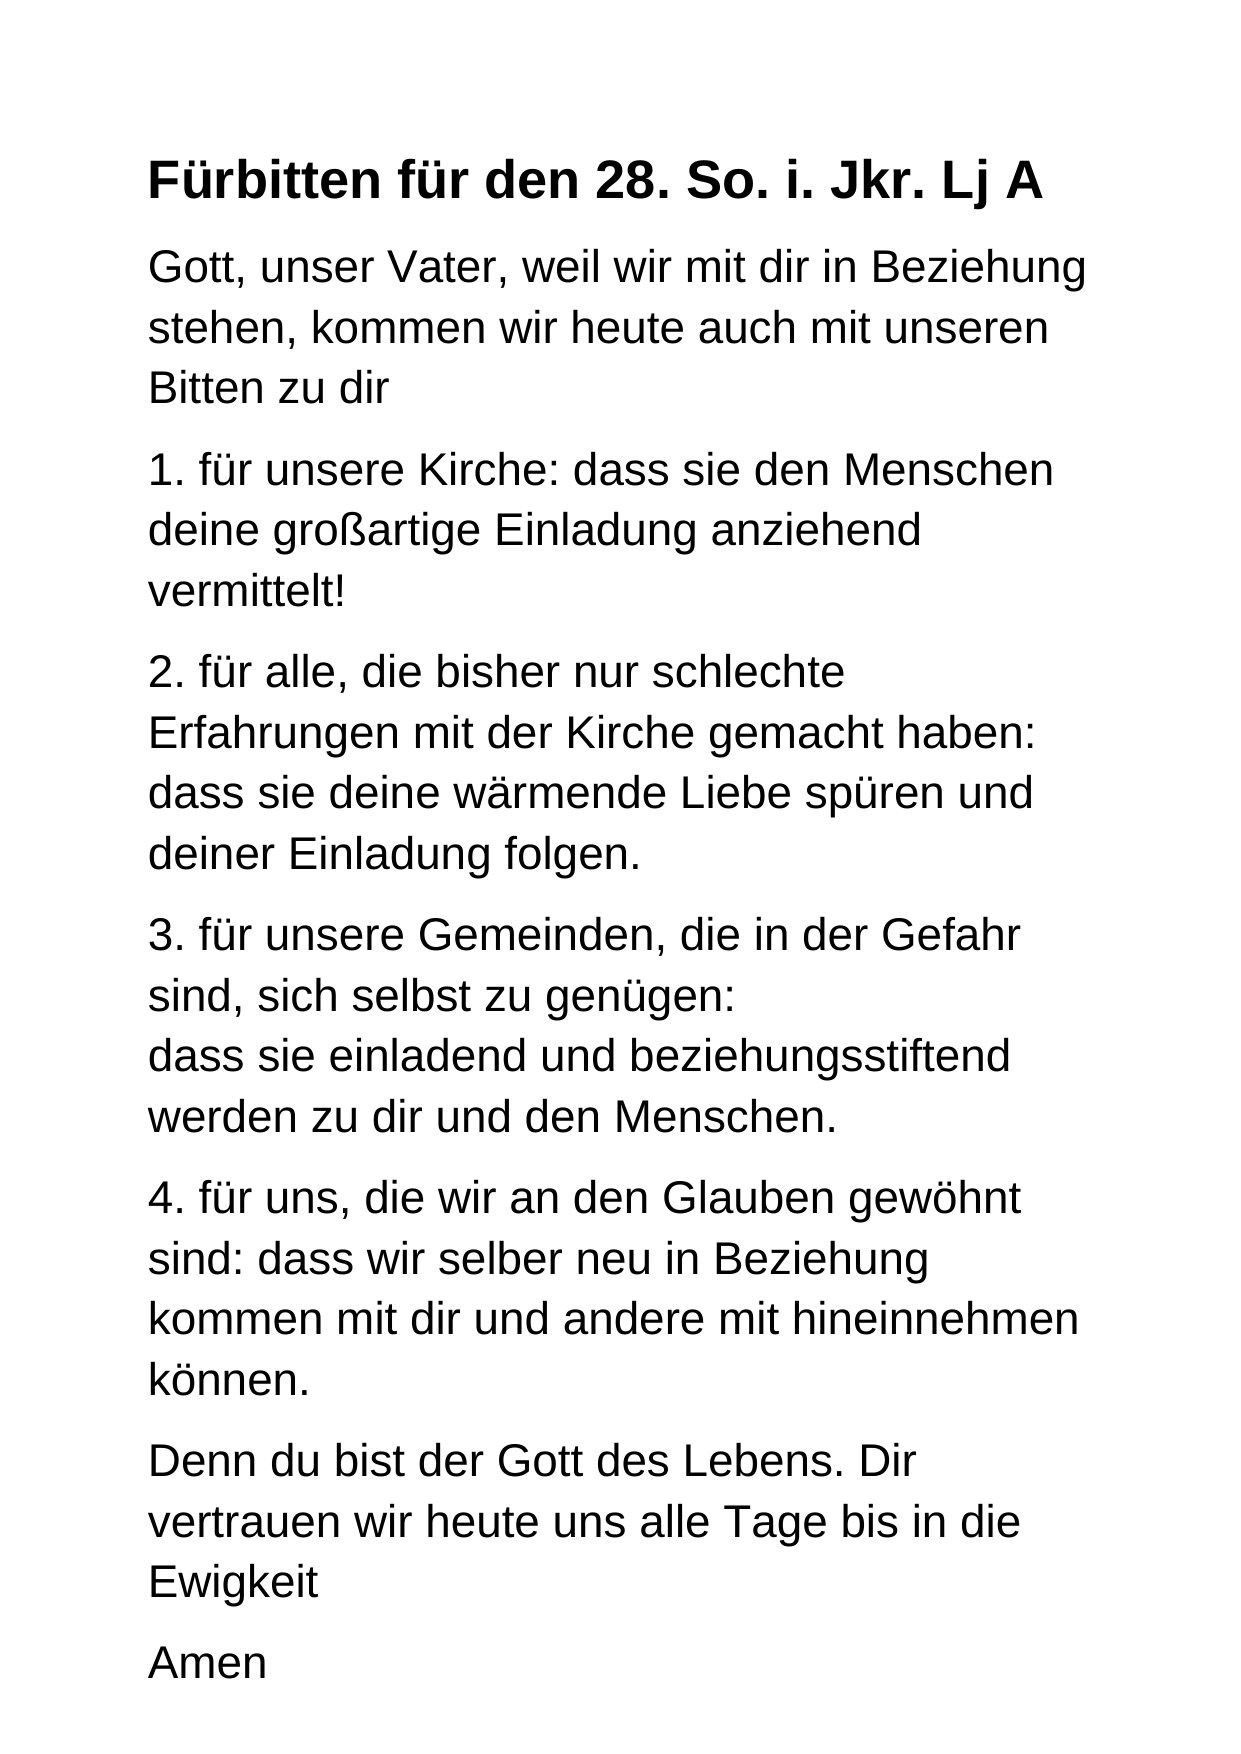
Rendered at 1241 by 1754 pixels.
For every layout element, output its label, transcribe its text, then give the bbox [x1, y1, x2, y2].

text 3. für unsere Gemeinden, die in der Gefahr sind, sich selbst zu genügen: dass sie einladend und beziehungsstiftend werden zu dir und den Menschen. [148, 908, 1093, 1142]
text Amen [148, 1636, 1093, 1689]
text Denn du bist der Gott des Lebens. Dir vertrauen wir heute uns alle Tage bis in die Ewigkeit [148, 1433, 1093, 1607]
text Fürbitten für den 28. So. i. Jkr. Lj A [148, 148, 1093, 210]
text 1. für unsere Kirche: dass sie den Menschen deine großartige Einladung anziehend vermittelt! [148, 442, 1093, 616]
text Gott, unser Vater, weil wir mit dir in Beziehung stehen, kommen wir heute auch mit unseren Bitten zu dir [148, 240, 1093, 414]
text 4. für uns, die wir an den Glauben gewöhnt sind: dass wir selber neu in Beziehung kommen mit dir und andere mit hineinnehmen können. [148, 1171, 1093, 1405]
text 2. für alle, die bisher nur schlechte Erfahrungen mit der Kirche gemacht haben: dass sie deine wärmende Liebe spüren und deiner Einladung folgen. [148, 645, 1093, 879]
